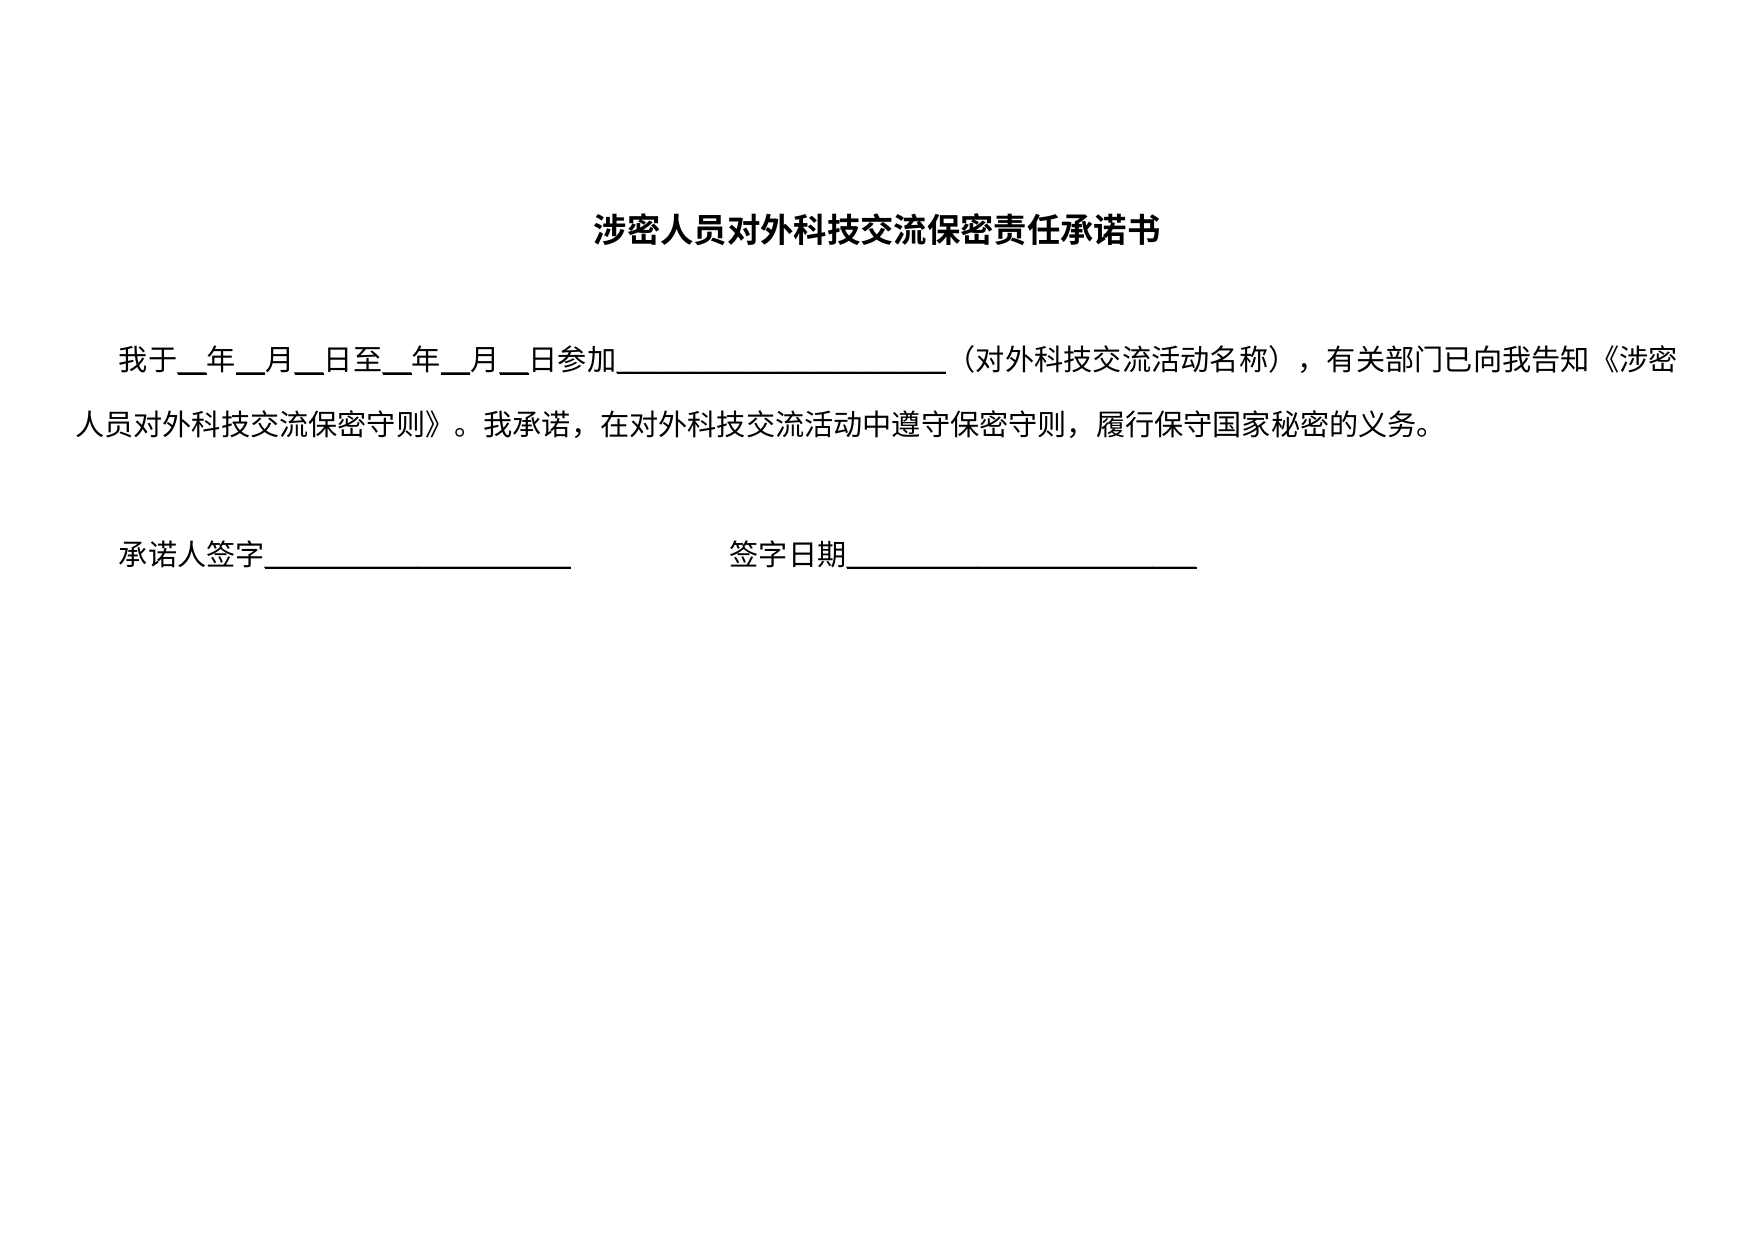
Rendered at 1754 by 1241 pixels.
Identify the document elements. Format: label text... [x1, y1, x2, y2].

text 承诺人签字＿＿＿＿＿＿＿＿＿＿＿＿＿＿ 签字日期＿＿＿＿＿＿＿＿＿＿＿＿＿＿＿＿ [75, 520, 1679, 585]
text 我于＿年＿月＿日至＿年＿月＿日参加＿＿＿＿＿＿＿＿＿＿＿＿＿＿＿（对外科技交流活动名称），有关部门已向我告知《涉密人员对外科技交流保密守则》。我承诺，在对外科技交流活动中遵守保密守则，履行保守国家秘密的义务。 [75, 325, 1679, 455]
text 涉密人员对外科技交流保密责任承诺书 [75, 195, 1679, 260]
